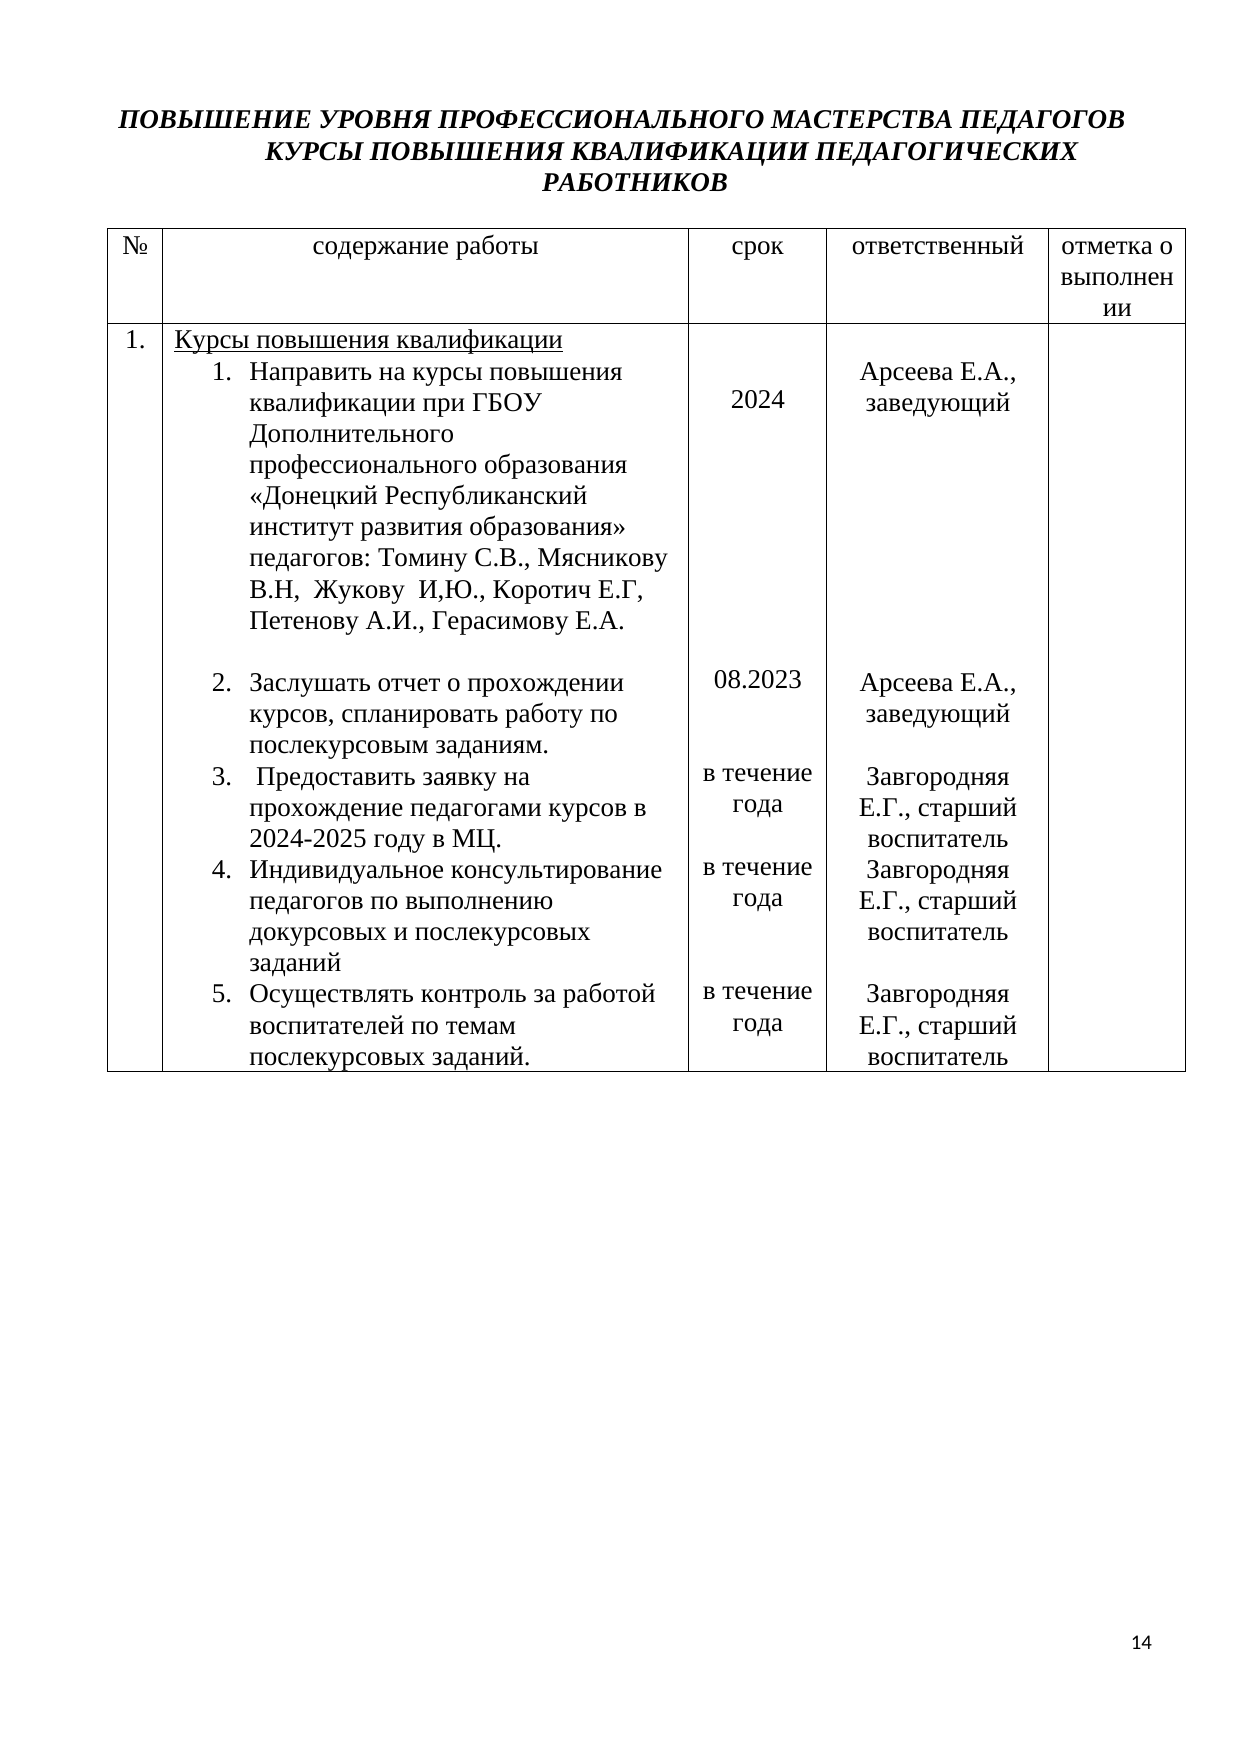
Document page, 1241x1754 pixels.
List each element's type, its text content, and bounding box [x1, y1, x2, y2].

table_cell Курсы повышения квалификации Направить на курсы повышения квалификации при ГБОУ Дополнительного профессионального образования «Донецкий Республиканский институт развития образования» педагогов: Томину С.В., Мясникову В.Н, Жукову И,Ю., Коротич Е.Г, Петенову А.И., Герасимову Е.А. Заслушать отчет о прохождении курсов, спланировать работу по послекурсовым заданиям. Предоставить заявку на прохождение педагогами курсов в 2024-2025 году в МЦ. Индивидуальное консультирование педагогов по выполнению докурсовых и послекурсовых заданий Осуществлять контроль за работой воспитателей по темам послекурсовых заданий. [163, 324, 688, 1071]
table_header содержание работы [163, 229, 688, 322]
table_cell 1. [108, 324, 162, 1071]
table_header ответственный [827, 229, 1048, 322]
text ПОВЫШЕНИЕ УРОВНЯ ПРОФЕССИОНАЛЬНОГО МАСТЕРСТВА ПЕДАГОГОВ [118, 103, 1152, 134]
table_header отметка о выполнении [1049, 229, 1185, 322]
text КУРСЫ ПОВЫШЕНИЯ КВАЛИФИКАЦИИ ПЕДАГОГИЧЕСКИХ РАБОТНИКОВ [118, 134, 1152, 197]
table_header срок [689, 229, 826, 322]
table_header № [108, 229, 162, 322]
table_cell Арсеева Е.А., заведующий Арсеева Е.А., заведующий Завгородняя Е.Г., старший воспитатель Завгородняя Е.Г., старший воспитатель Завгородняя Е.Г., старший воспитатель [827, 324, 1048, 1071]
table_cell 2024 08.2023 в течение года в течение года в течение года [689, 324, 826, 1071]
table_cell [1049, 324, 1185, 1071]
